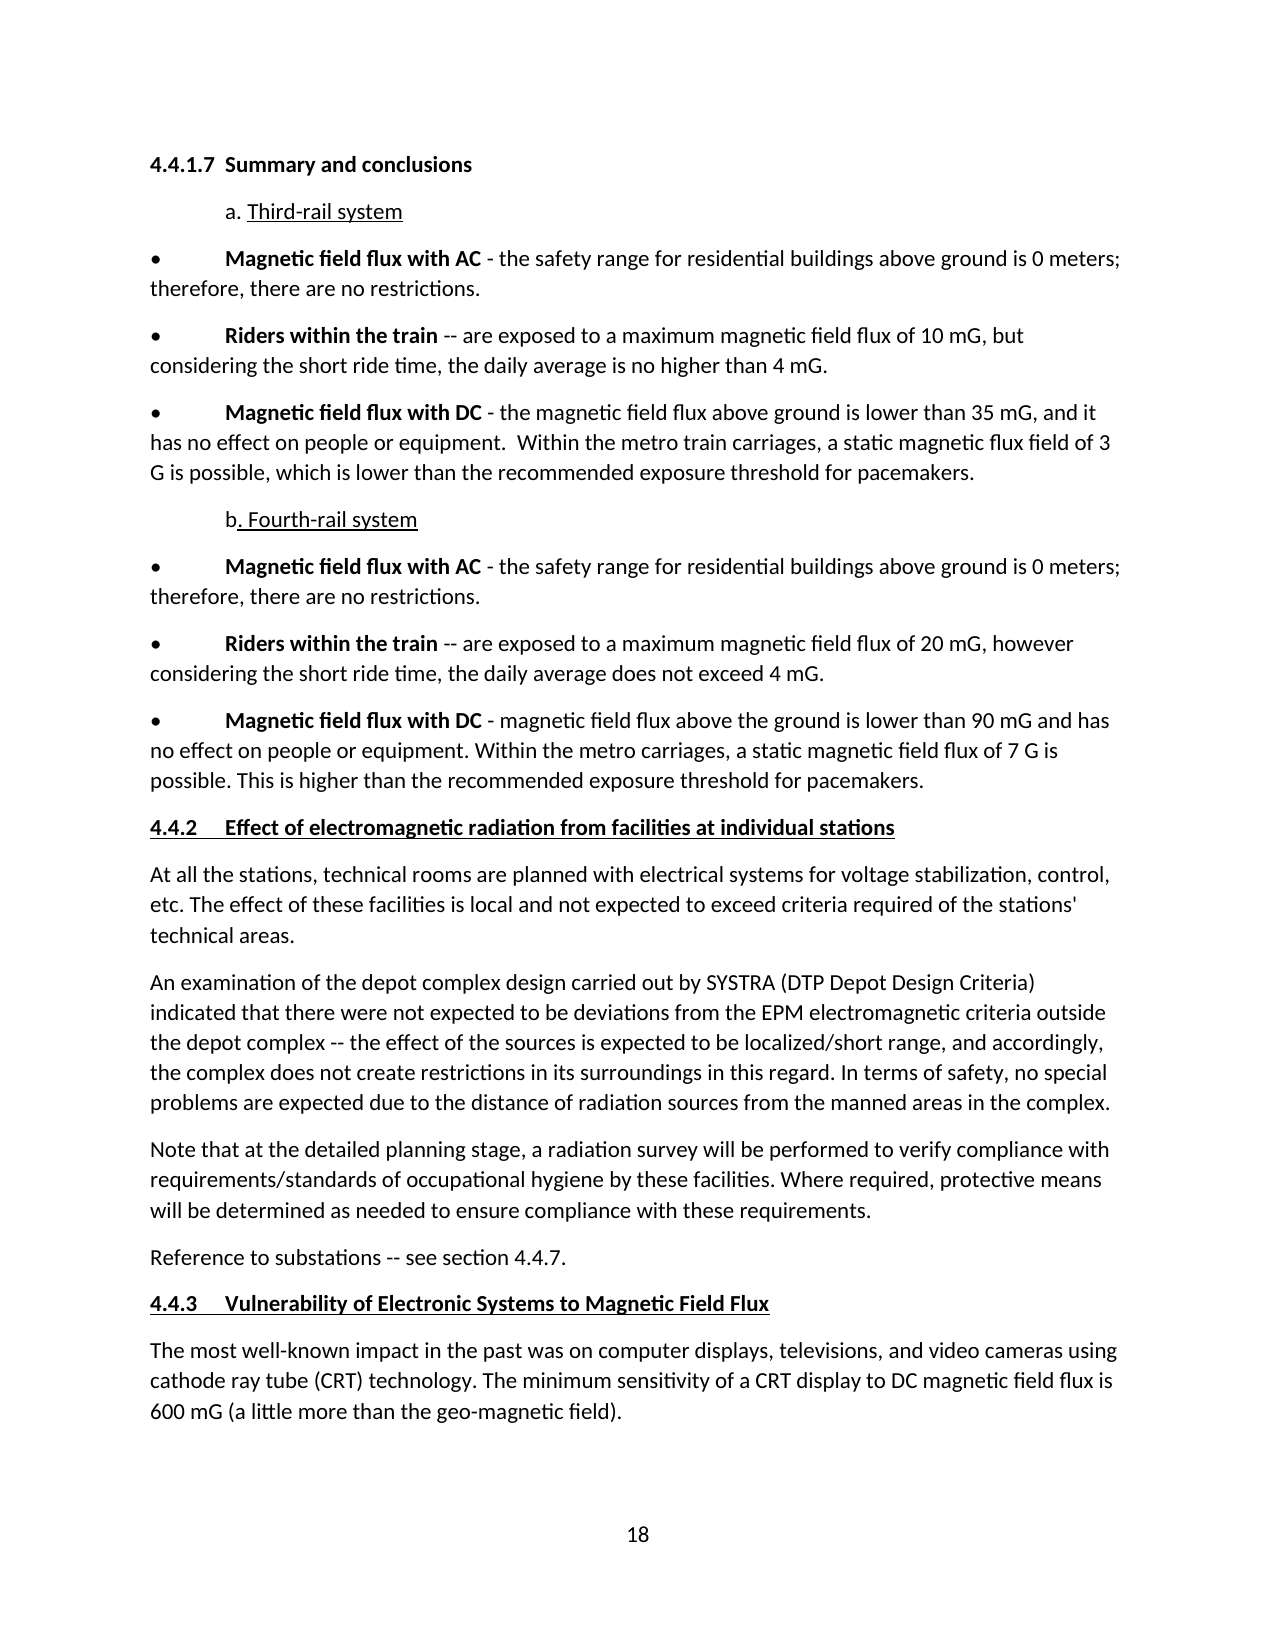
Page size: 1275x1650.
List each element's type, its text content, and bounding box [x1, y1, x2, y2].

text Reference to substations -- see section 4.4.7. [150, 1243, 1125, 1271]
text 4.4.2 Effect of electromagnetic radiation from facilities at individual stations [150, 813, 1125, 842]
text The most well-known impact in the past was on computer displays, televisions, and video cameras using cathode ray tube (CRT) technology. The minimum sensitivity of a CRT display to DC magnetic field flux is 600 mG (a little more than the geo-magnetic field). [150, 1336, 1125, 1425]
text • Magnetic field flux with AC - the safety range for residential buildings above ground is 0 meters; therefore, there are no restrictions. [150, 244, 1125, 302]
text • Riders within the train -- are exposed to a maximum magnetic field flux of 20 mG, however considering the short ride time, the daily average does not exceed 4 mG. [150, 629, 1125, 687]
text At all the stations, technical rooms are planned with electrical systems for voltage stabilization, control, etc. The effect of these facilities is local and not expected to exceed criteria required of the stations' technical areas. [150, 860, 1125, 949]
text Note that at the detailed planning stage, a radiation survey will be performed to verify compliance with requirements/standards of occupational hygiene by these facilities. Where required, protective means will be determined as needed to ensure compliance with these requirements. [150, 1135, 1125, 1224]
text • Magnetic field flux with DC - magnetic field flux above the ground is lower than 90 mG and has no effect on people or equipment. Within the metro carriages, a static magnetic field flux of 7 G is possible. This is higher than the recommended exposure threshold for pacemakers. [150, 706, 1125, 795]
text • Magnetic field flux with AC - the safety range for residential buildings above ground is 0 meters; therefore, there are no restrictions. [150, 552, 1125, 610]
text b. Fourth-rail system [150, 505, 1125, 533]
text 4.4.1.7 Summary and conclusions [150, 150, 1125, 178]
text • Riders within the train -- are exposed to a maximum magnetic field flux of 10 mG, but considering the short ride time, the daily average is no higher than 4 mG. [150, 321, 1125, 379]
text 4.4.3 Vulnerability of Electronic Systems to Magnetic Field Flux [150, 1289, 1125, 1318]
text a. Third-rail system [150, 197, 1125, 225]
text • Magnetic field flux with DC - the magnetic field flux above ground is lower than 35 mG, and it has no effect on people or equipment. Within the metro train carriages, a static magnetic flux field of 3 G is possible, which is lower than the recommended exposure threshold for pacemakers. [150, 398, 1125, 486]
text An examination of the depot complex design carried out by SYSTRA (DTP Depot Design Criteria) indicated that there were not expected to be deviations from the EPM electromagnetic criteria outside the depot complex -- the effect of the sources is expected to be localized/short range, and accordingly, the complex does not create restrictions in its surroundings in this regard. In terms of safety, no special problems are expected due to the distance of radiation sources from the manned areas in the complex. [150, 968, 1125, 1117]
